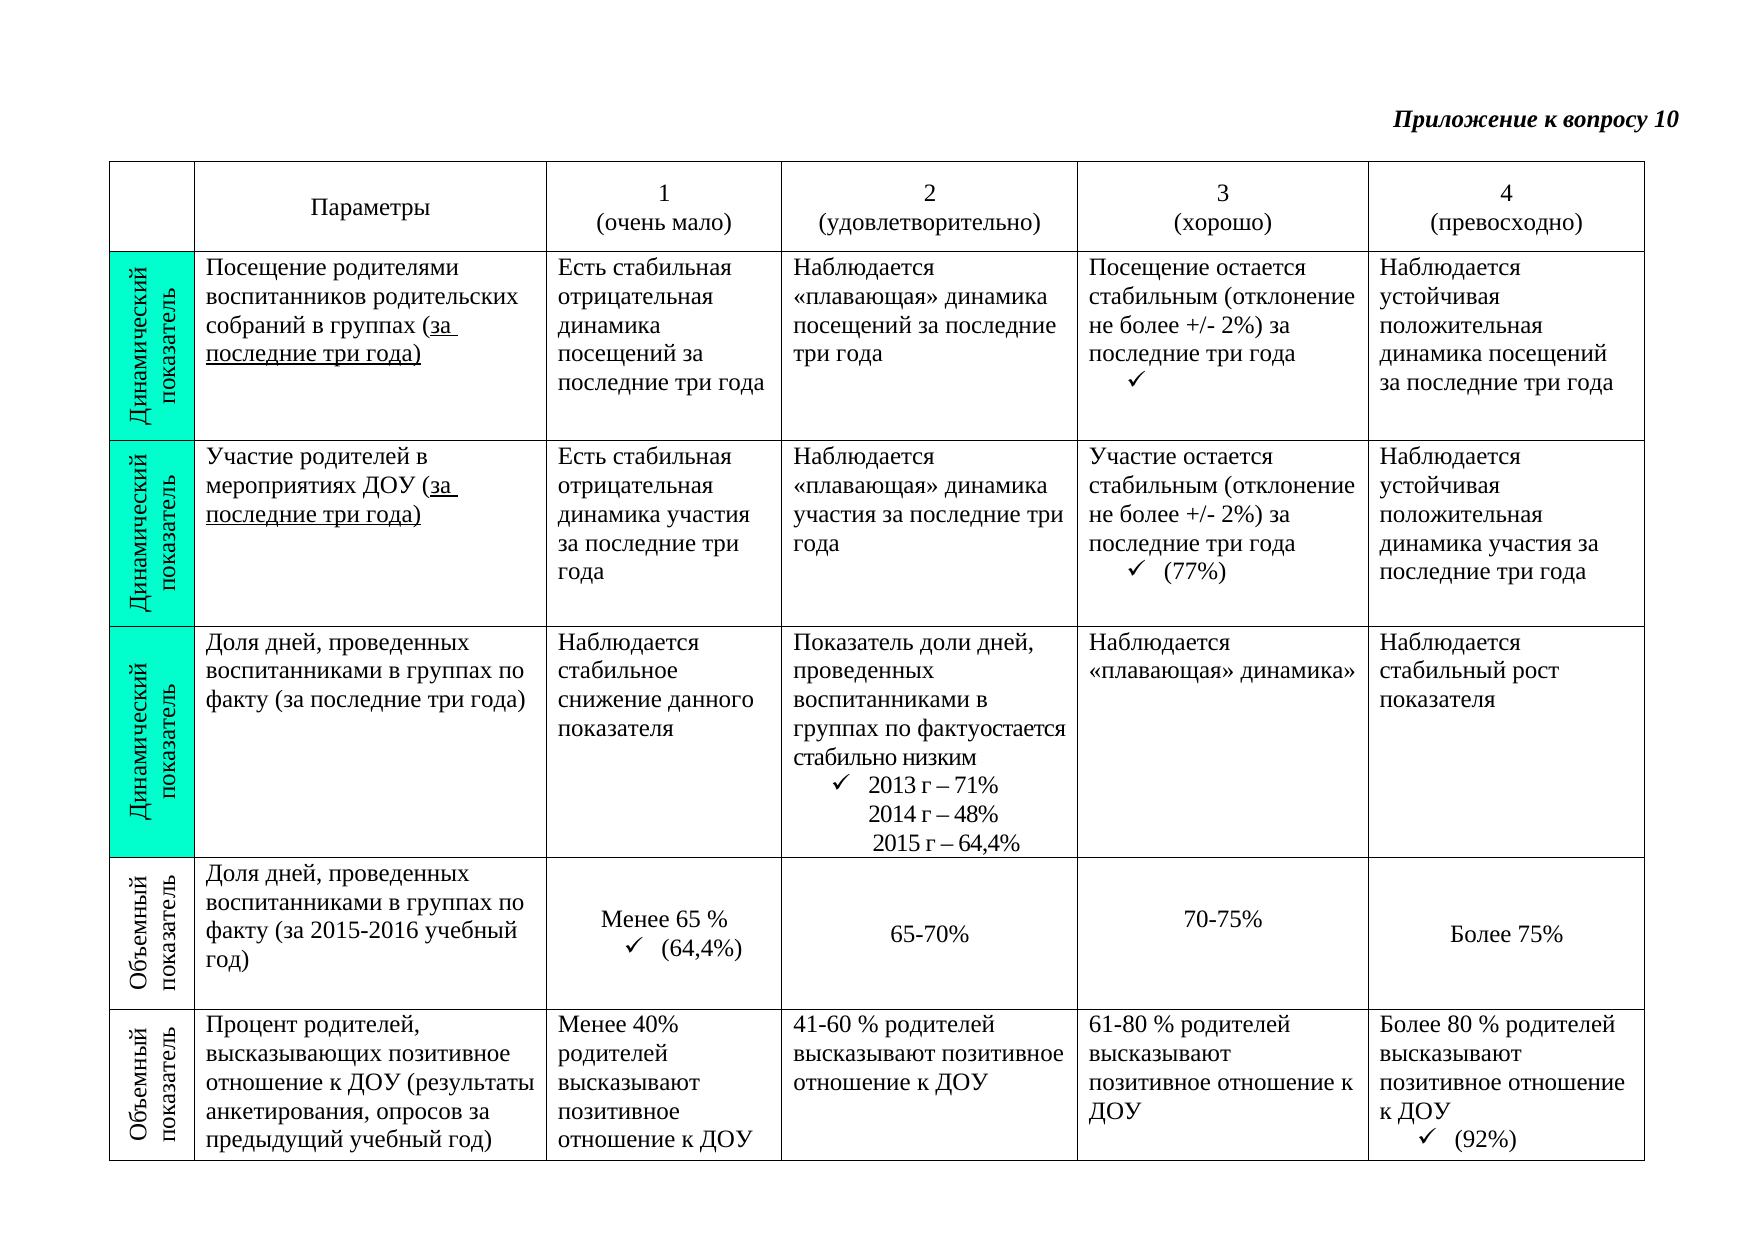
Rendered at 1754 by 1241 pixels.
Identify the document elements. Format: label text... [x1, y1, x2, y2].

table_cell 41-60 % родителей высказывают позитивное отношение к ДОУ [782, 1010, 1077, 1160]
table_cell Наблюдается «плавающая» динамика участия за последние три года [782, 441, 1077, 626]
table_cell Процент родителей, высказывающих позитивное отношение к ДОУ (результаты анкетирования, опросов за предыдущий учебный год) [195, 1010, 546, 1160]
table_cell Наблюдается стабильный рост показателя [1369, 627, 1644, 857]
table_cell Менее 40% родителей высказывают позитивное отношение к ДОУ [547, 1010, 781, 1160]
table_header Параметры [195, 162, 546, 251]
table_header 4 (превосходно) [1369, 162, 1644, 251]
table_cell Доля дней, проведенных воспитанниками в группах по факту (за последние три года) [195, 627, 546, 857]
table_cell Более 80 % родителей высказывают позитивное отношение к ДОУ (92%) [1369, 1010, 1644, 1160]
table_cell Объемный показатель [110, 1010, 194, 1160]
table_cell Динамический показатель [110, 441, 194, 626]
table_cell Есть стабильная отрицательная динамика посещений за последние три года [547, 252, 781, 440]
table_cell Менее 65 % (64,4%) [547, 858, 781, 1008]
table_cell Посещение остается стабильным (отклонение не более +/- 2%) за последние три года [1078, 252, 1368, 440]
table_header [110, 162, 194, 251]
table_header 3 (хорошо) [1078, 162, 1368, 251]
table_cell Объемный показатель [110, 858, 194, 1008]
table_cell Есть стабильная отрицательная динамика участия за последние три года [547, 441, 781, 626]
subtitle Приложение к вопросу 10 [75, 104, 1679, 132]
table_cell Наблюдается стабильное снижение данного показателя [547, 627, 781, 857]
table_header 1 (очень мало) [547, 162, 781, 251]
table_cell Более 75% [1369, 858, 1644, 1008]
table_header 2 (удовлетворительно) [782, 162, 1077, 251]
table_cell Наблюдается устойчивая положительная динамика участия за последние три года [1369, 441, 1644, 626]
table_cell Посещение родителями воспитанников родительских собраний в группах (за последние три года) [195, 252, 546, 440]
table_cell Наблюдается устойчивая положительная динамика посещений за последние три года [1369, 252, 1644, 440]
table_cell Участие родителей в мероприятиях ДОУ (за последние три года) [195, 441, 546, 626]
table_cell Наблюдается «плавающая» динамика посещений за последние три года [782, 252, 1077, 440]
table_cell 65-70% [782, 858, 1077, 1008]
table_cell Динамический показатель [110, 627, 194, 857]
table_cell 70-75% [1078, 858, 1368, 1008]
table_cell Наблюдается «плавающая» динамика» [1078, 627, 1368, 857]
table_cell Динамический показатель [110, 252, 194, 440]
table_cell Участие остается стабильным (отклонение не более +/- 2%) за последние три года (77%) [1078, 441, 1368, 626]
table_cell Доля дней, проведенных воспитанниками в группах по факту (за 2015-2016 учебный год) [195, 858, 546, 1008]
table_cell Показатель доли дней, проведенных воспитанниками в группах по фактуостается стабильно низким 2013 г – 71% 2014 г – 48% 2015 г – 64,4% [782, 627, 1077, 857]
table_cell 61-80 % родителей высказывают позитивное отношение к ДОУ [1078, 1010, 1368, 1160]
